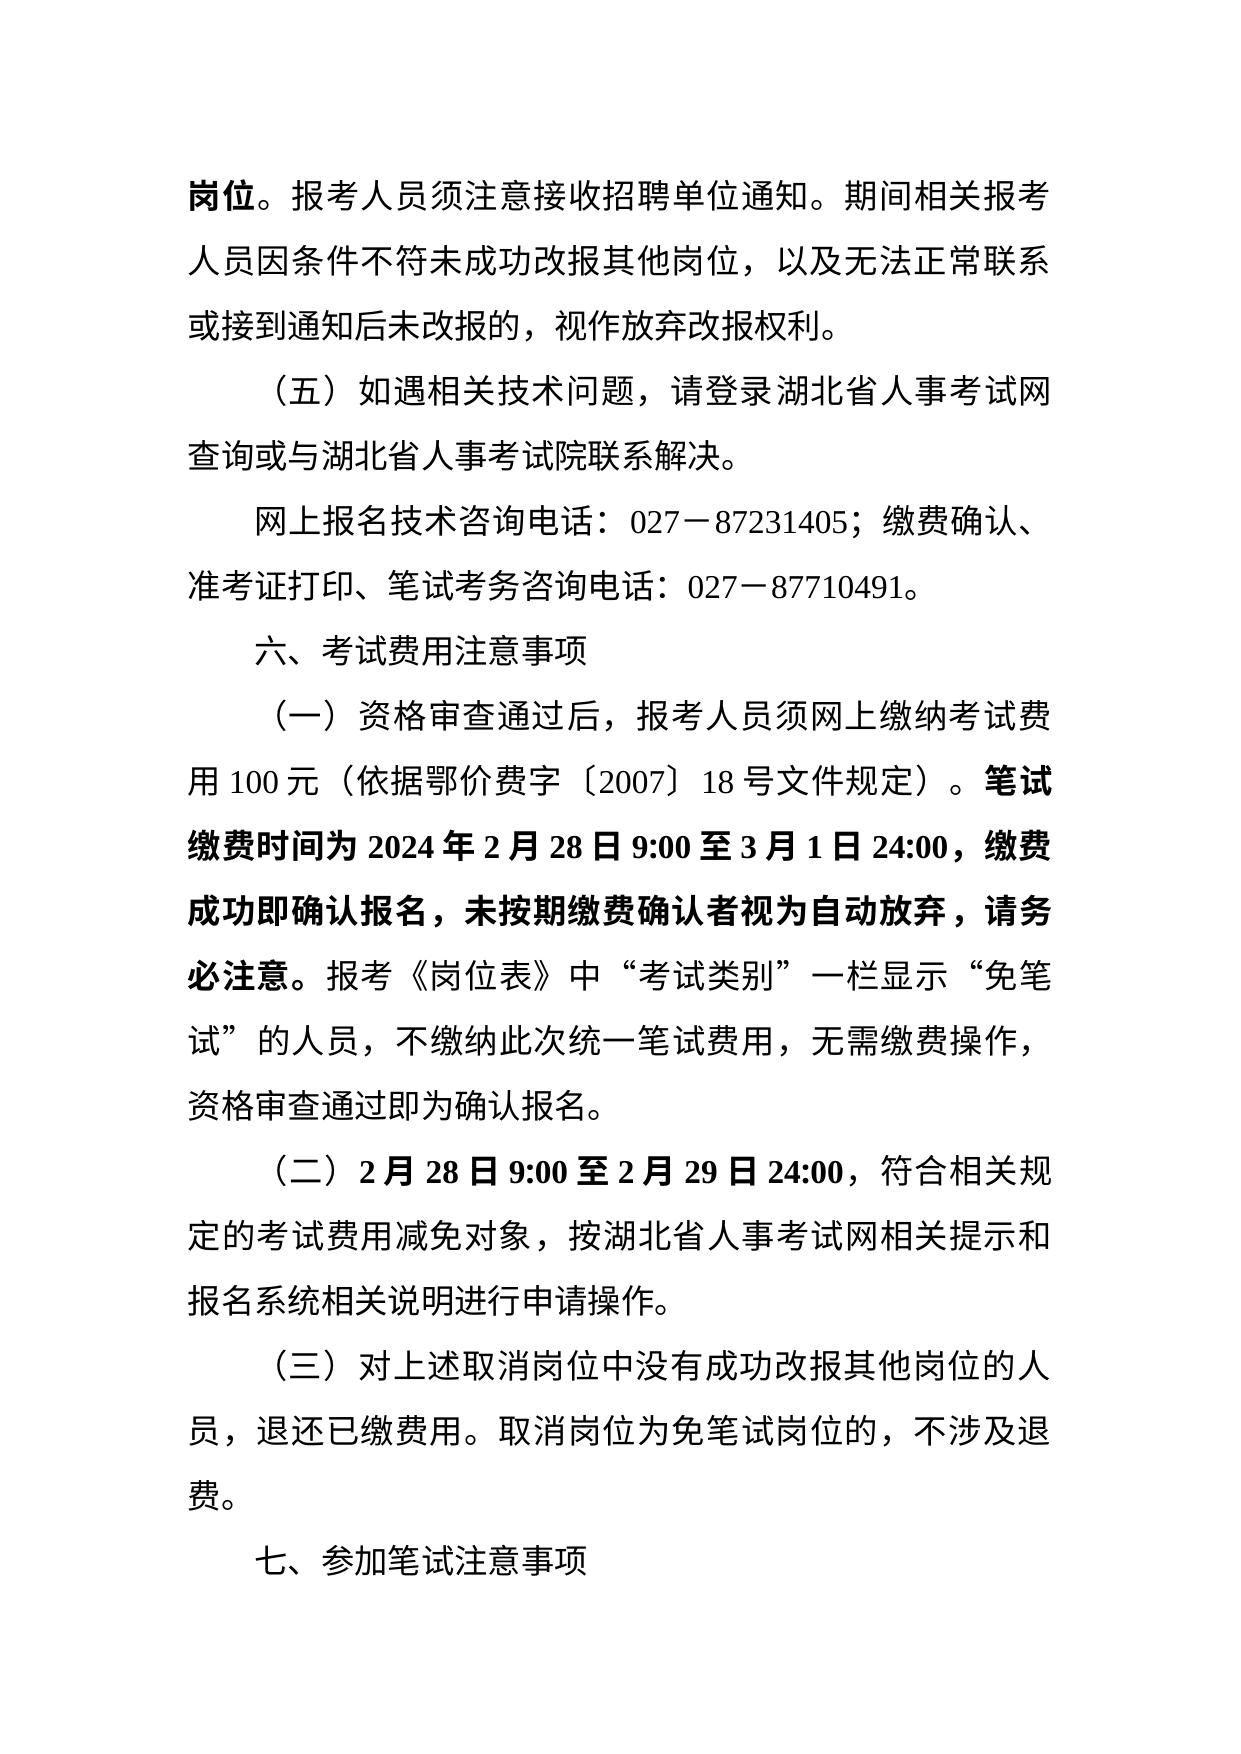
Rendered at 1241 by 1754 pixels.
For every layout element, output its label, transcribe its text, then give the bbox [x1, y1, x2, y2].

text （一）资格审查通过后，报考人员须网上缴纳考试费用100元（依据鄂价费字〔2007〕18号文件规定）。笔试缴费时间为2024年2月28日9:00至3月1日24:00，缴费成功即确认报名，未按期缴费确认者视为自动放弃，请务必注意。报考《岗位表》中“考试类别”一栏显示“免笔试”的人员，不缴纳此次统一笔试费用，无需缴费操作，资格审查通过即为确认报名。 [187, 682, 1053, 1137]
text 七、参加笔试注意事项 [187, 1527, 1053, 1592]
text （五）如遇相关技术问题，请登录湖北省人事考试网查询或与湖北省人事考试院联系解决。 [187, 357, 1053, 487]
text 网上报名技术咨询电话：027－87231405；缴费确认、准考证打印、笔试考务咨询电话：027－87710491。 [187, 487, 1053, 617]
text （三）对上述取消岗位中没有成功改报其他岗位的人员，退还已缴费用。取消岗位为免笔试岗位的，不涉及退费。 [187, 1332, 1053, 1527]
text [187, 162, 1053, 357]
text （二）2月28日9:00至2月29日24:00，符合相关规定的考试费用减免对象，按湖北省人事考试网相关提示和报名系统相关说明进行申请操作。 [187, 1137, 1053, 1332]
text 六、考试费用注意事项 [187, 617, 1053, 682]
